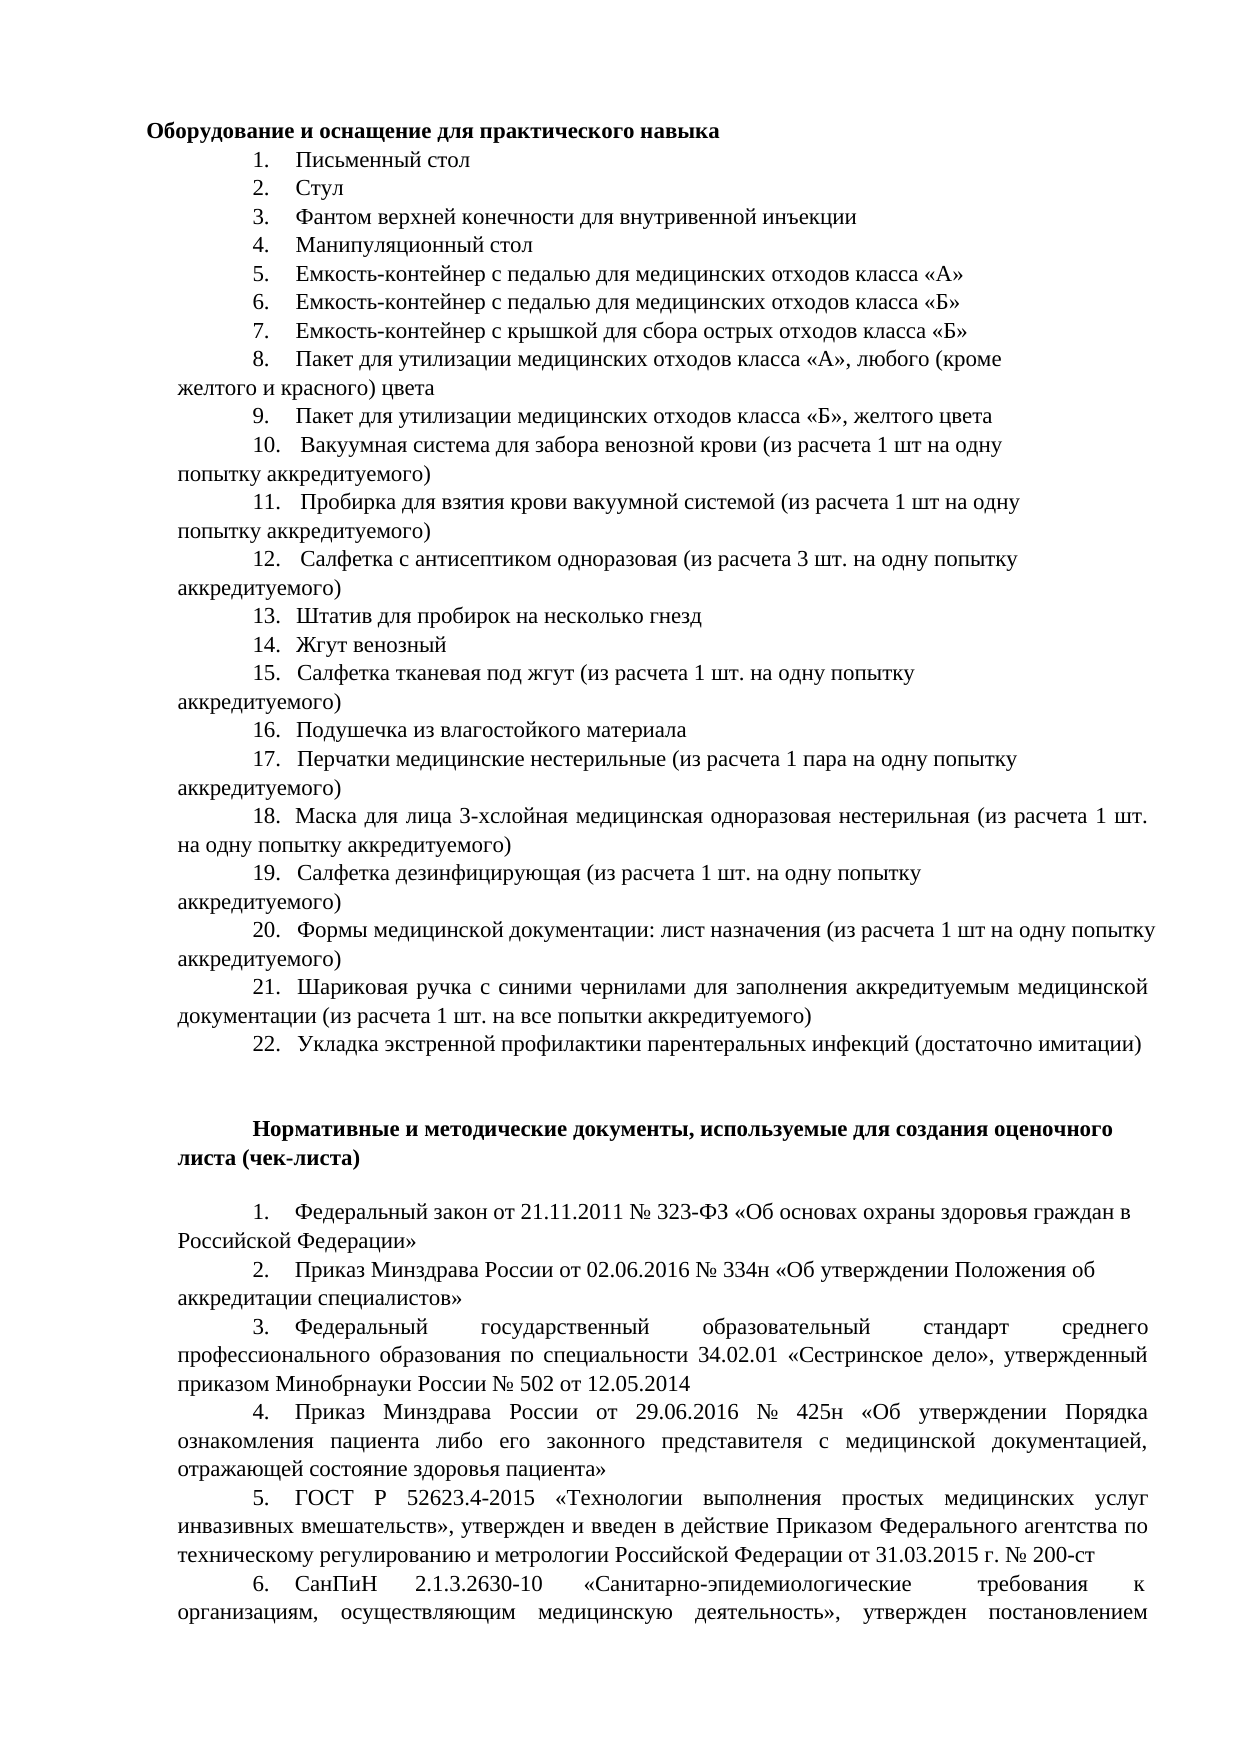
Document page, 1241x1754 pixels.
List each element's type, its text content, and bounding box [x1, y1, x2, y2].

list ГОСТ Р 52623.4-2015 «Технологии выполнения простых медицинских услуг инвазивных вмешательств», утвержден и введен в действие Приказом Федерального агентства по техническому регулированию и метрологии Российской Федерации от 31.03.2015 г. № 200-ст [177, 1483, 1149, 1568]
text Нормативные и методические документы, используемые для создания оценочного листа (чек-листа) [177, 1113, 1149, 1171]
list Приказ Минздрава России от 29.06.2016 № 425н «Об утверждении Порядка ознакомления пациента либо его законного представителя с медицинской документацией, отражающей состояние здоровья пациента» [177, 1397, 1149, 1483]
list Маска для лица 3-хслойная медицинская одноразовая нестерильная (из расчета 1 шт. на одну попытку аккредитуемого) [177, 801, 1149, 858]
list Формы медицинской документации: лист назначения (из расчета 1 шт на одну попытку аккредитуемого) [177, 915, 1168, 972]
list Салфетка тканевая под жгут (из расчета 1 шт. на одну попытку аккредитуемого) [177, 658, 974, 715]
list Жгут венозный [177, 629, 1168, 658]
list Федеральный закон от 21.11.2011 № 323-ФЗ «Об основах охраны здоровья граждан в Российской Федерации» [177, 1196, 1168, 1254]
list Салфетка с антисептиком одноразовая (из расчета 3 шт. на одну попытку аккредитуемого) [177, 544, 1081, 601]
list Письменный стол [252, 144, 1168, 173]
list Вакуумная система для забора венозной крови (из расчета 1 шт на одну попытку аккредитуемого) [177, 430, 1060, 487]
list Подушечка из влагостойкого материала [177, 715, 1168, 744]
list Емкость-контейнер с педалью для медицинских отходов класса «А» [252, 258, 1168, 287]
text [177, 1597, 1149, 1625]
list СанПиН 2.1.3.2630-10 «Санитарно-эпидемиологические требования к [177, 1568, 1168, 1597]
list Емкость-контейнер с крышкой для сбора острых отходов класса «Б» [252, 316, 1168, 344]
list Салфетка дезинфицирующая (из расчета 1 шт. на одну попытку аккредитуемого) [177, 858, 974, 915]
list Штатив для пробирок на несколько гнезд [177, 601, 1168, 629]
text Оборудование и оснащение для практического навыка [146, 116, 1168, 144]
list Укладка экстренной профилактики парентеральных инфекций (достаточно имитации) [177, 1029, 1149, 1058]
list Федеральный государственный образовательный стандарт среднего профессионального образования по специальности 34.02.01 «Сестринское дело», утвержденный приказом Минобрнауки России № 502 от 12.05.2014 [177, 1311, 1149, 1397]
list Манипуляционный стол [252, 230, 1168, 258]
list Пробирка для взятия крови вакуумной системой (из расчета 1 шт на одну попытку аккредитуемого) [177, 487, 1081, 544]
list Пакет для утилизации медицинских отходов класса «А», любого (кроме желтого и красного) цвета [177, 344, 1066, 401]
list Емкость-контейнер с педалью для медицинских отходов класса «Б» [252, 287, 1168, 316]
list Пакет для утилизации медицинских отходов класса «Б», желтого цвета [252, 401, 1168, 430]
list Шариковая ручка с синими чернилами для заполнения аккредитуемым медицинской документации (из расчета 1 шт. на все попытки аккредитуемого) [177, 972, 1149, 1029]
list Приказ Минздрава России от 02.06.2016 № 334н «Об утверждении Положения об аккредитации специалистов» [177, 1254, 1168, 1311]
list Стул [252, 173, 1168, 201]
list Перчатки медицинские нестерильные (из расчета 1 пара на одну попытку аккредитуемого) [177, 744, 1168, 801]
list Фантом верхней конечности для внутривенной инъекции [252, 201, 1168, 230]
